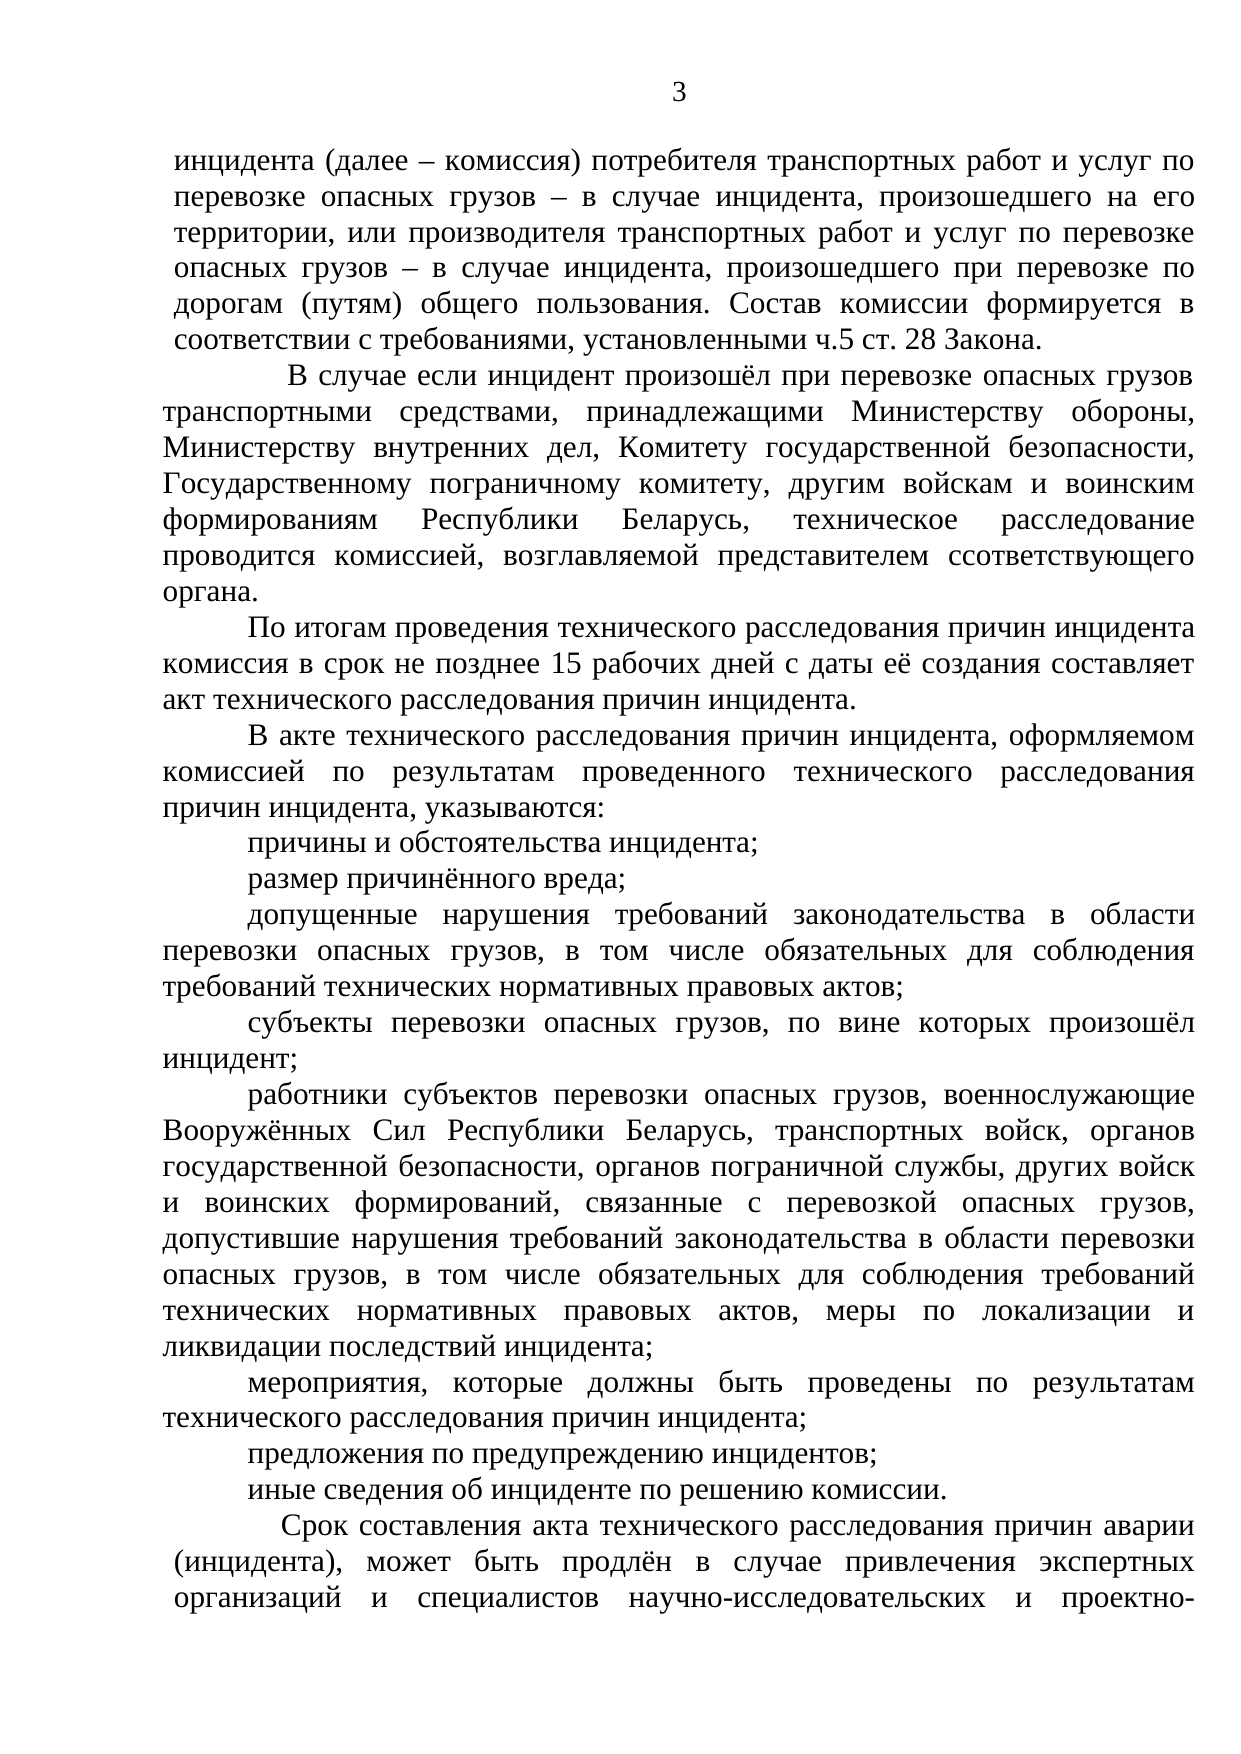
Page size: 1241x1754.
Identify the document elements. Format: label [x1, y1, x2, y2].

table_cell [163, 141, 1196, 1614]
